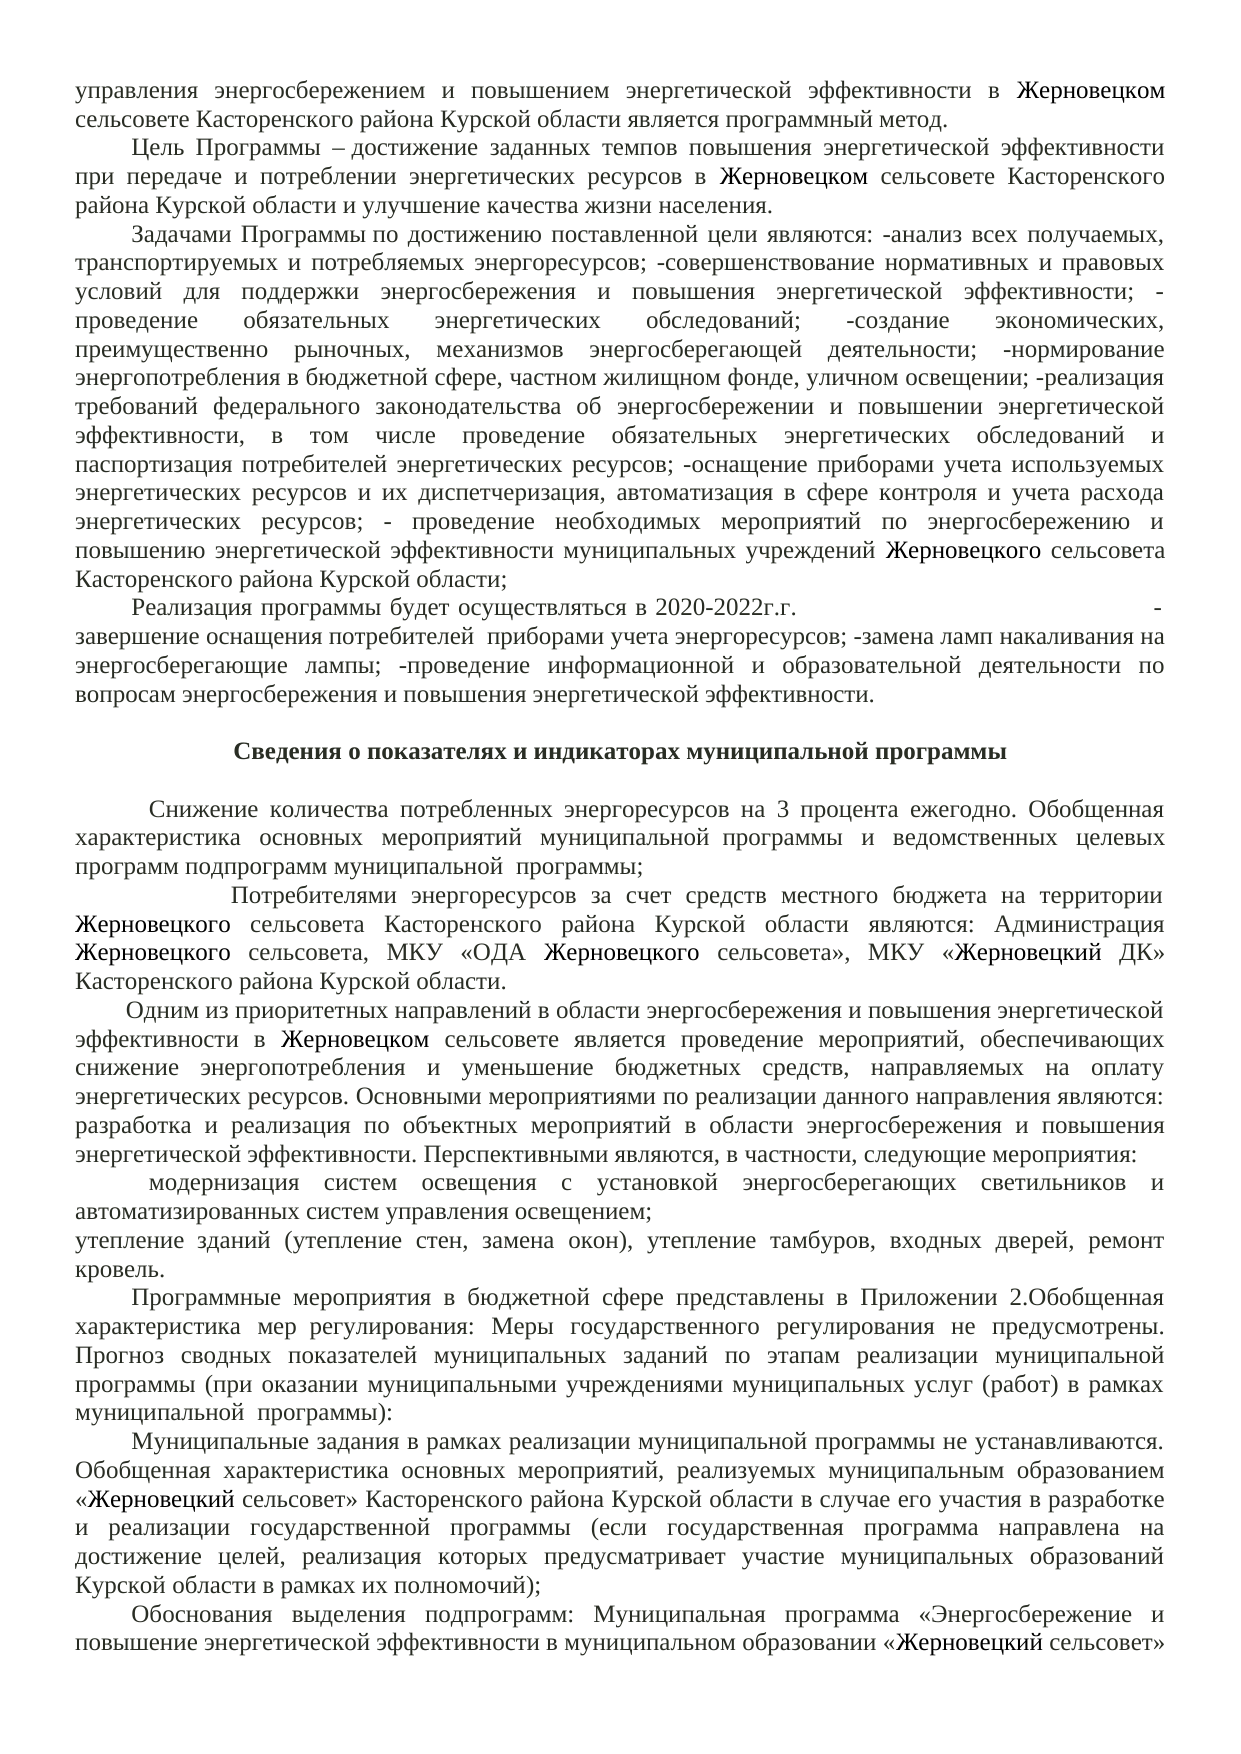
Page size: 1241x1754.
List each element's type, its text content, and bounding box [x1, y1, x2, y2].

text Цель Программы – достижение заданных темпов повышения энергетической эффективности при передаче и потреблении энергетических ресурсов в Жерновецком сельсовете Касторенского района Курской области и улучшение качества жизни населения. [75, 132, 1165, 219]
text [75, 75, 1165, 132]
text Муниципальные задания в рамках реализации муниципальной программы не устанавливаются. Обобщенная характеристика основных мероприятий, реализуемых муниципальным образованием «Жерновецкий сельсовет» Касторенского района Курской области в случае его участия в разработке и реализации государственной программы (если государственная программа направлена на достижение целей, реализация которых предусматривает участие муниципальных образований Курской области в рамках их полномочий); [75, 1426, 1165, 1599]
text Снижение количества потребленных энергоресурсов на 3 процента ежегодно. Обобщенная характеристика основных мероприятий муниципальной программы и ведомственных целевых программ подпрограмм муниципальной программы; [75, 794, 1165, 880]
text Реализация программы будет осуществляться в 2020-2022г.г. -завершение оснащения потребителей приборами учета энергоресурсов; -замена ламп накаливания на энергосберегающие лампы; -проведение информационной и образовательной деятельности по вопросам энергосбережения и повышения энергетической эффективности. [75, 592, 1165, 707]
text утепление зданий (утепление стен, замена окон), утепление тамбуров, входных дверей, ремонт кровель. [75, 1225, 1165, 1282]
text Задачами Программы по достижению поставленной цели являются: -анализ всех получаемых, транспортируемых и потребляемых энергоресурсов; -совершенствование нормативных и правовых условий для поддержки энергосбережения и повышения энергетической эффективности; -проведение обязательных энергетических обследований; -создание экономических, преимущественно рыночных, механизмов энергосберегающей деятельности; -нормирование энергопотребления в бюджетной сфере, частном жилищном фонде, уличном освещении; -реализация требований федерального законодательства об энергосбережении и повышении энергетической эффективности, в том числе проведение обязательных энергетических обследований и паспортизация потребителей энергетических ресурсов; -оснащение приборами учета используемых энергетических ресурсов и их диспетчеризация, автоматизация в сфере контроля и учета расхода энергетических ресурсов; - проведение необходимых мероприятий по энергосбережению и повышению энергетической эффективности муниципальных учреждений Жерновецкого сельсовета Касторенского района Курской области; [75, 219, 1165, 592]
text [75, 1599, 1165, 1656]
text Программные мероприятия в бюджетной сфере представлены в Приложении 2.Обобщенная характеристика мер регулирования: Меры государственного регулирования не предусмотрены. Прогноз сводных показателей муниципальных заданий по этапам реализации муниципальной программы (при оказании муниципальными учреждениями муниципальных услуг (работ) в рамках муниципальной программы): [75, 1282, 1165, 1426]
text модернизация систем освещения с установкой энергосберегающих светильников и автоматизированных систем управления освещением; [75, 1167, 1165, 1225]
text Потребителями энергоресурсов за счет средств местного бюджета на территории Жерновецкого сельсовета Касторенского района Курской области являются: Администрация Жерновецкого сельсовета, МКУ «ОДА Жерновецкого сельсовета», МКУ «Жерновецкий ДК» Касторенского района Курской области. [75, 880, 1165, 995]
text Одним из приоритетных направлений в области энергосбережения и повышения энергетической эффективности в Жерновецком сельсовете является проведение мероприятий, обеспечивающих снижение энергопотребления и уменьшение бюджетных средств, направляемых на оплату энергетических ресурсов. Основными мероприятиями по реализации данного направления являются: разработка и реализация по объектных мероприятий в области энергосбережения и повышения энергетической эффективности. Перспективными являются, в частности, следующие мероприятия: [75, 995, 1165, 1167]
text Сведения о показателях и индикаторах муниципальной программы [75, 736, 1165, 765]
